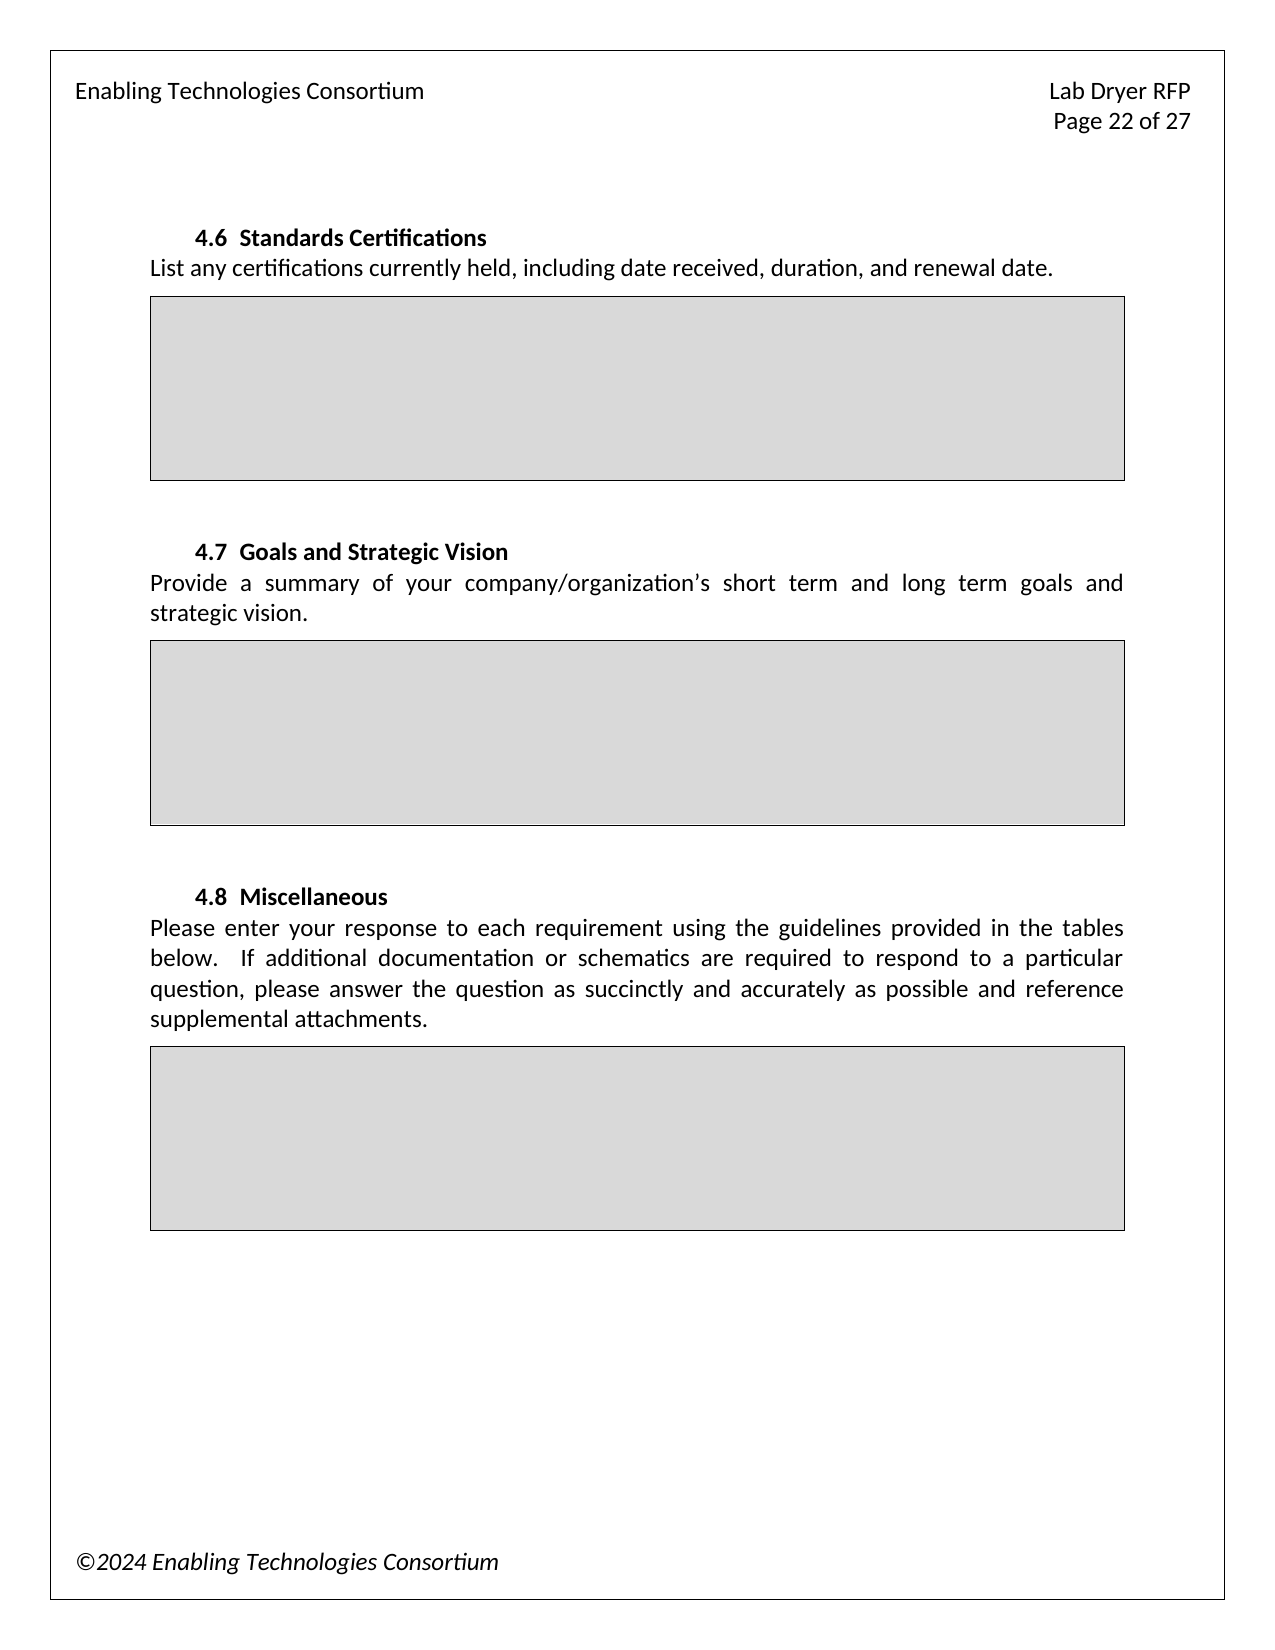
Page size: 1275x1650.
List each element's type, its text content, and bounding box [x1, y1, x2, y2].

text Please enter your response to each requirement using the guidelines provided in the tables below. If additional documentation or schematics are required to respond to a particular question, please answer the question as succinctly and accurately as possible and reference supplemental attachments. [150, 912, 1125, 1034]
table_header [151, 641, 1124, 824]
text Provide a summary of your company/organization’s short term and long term goals and strategic vision. [150, 567, 1125, 628]
table_header [151, 297, 1124, 480]
subtitle Goals and Strategic Vision [195, 536, 1125, 567]
table_header [151, 1047, 1124, 1230]
subtitle Standards Certifications [195, 222, 1125, 253]
subtitle Miscellaneous [195, 881, 1125, 912]
text List any certifications currently held, including date received, duration, and renewal date. [150, 253, 1125, 283]
